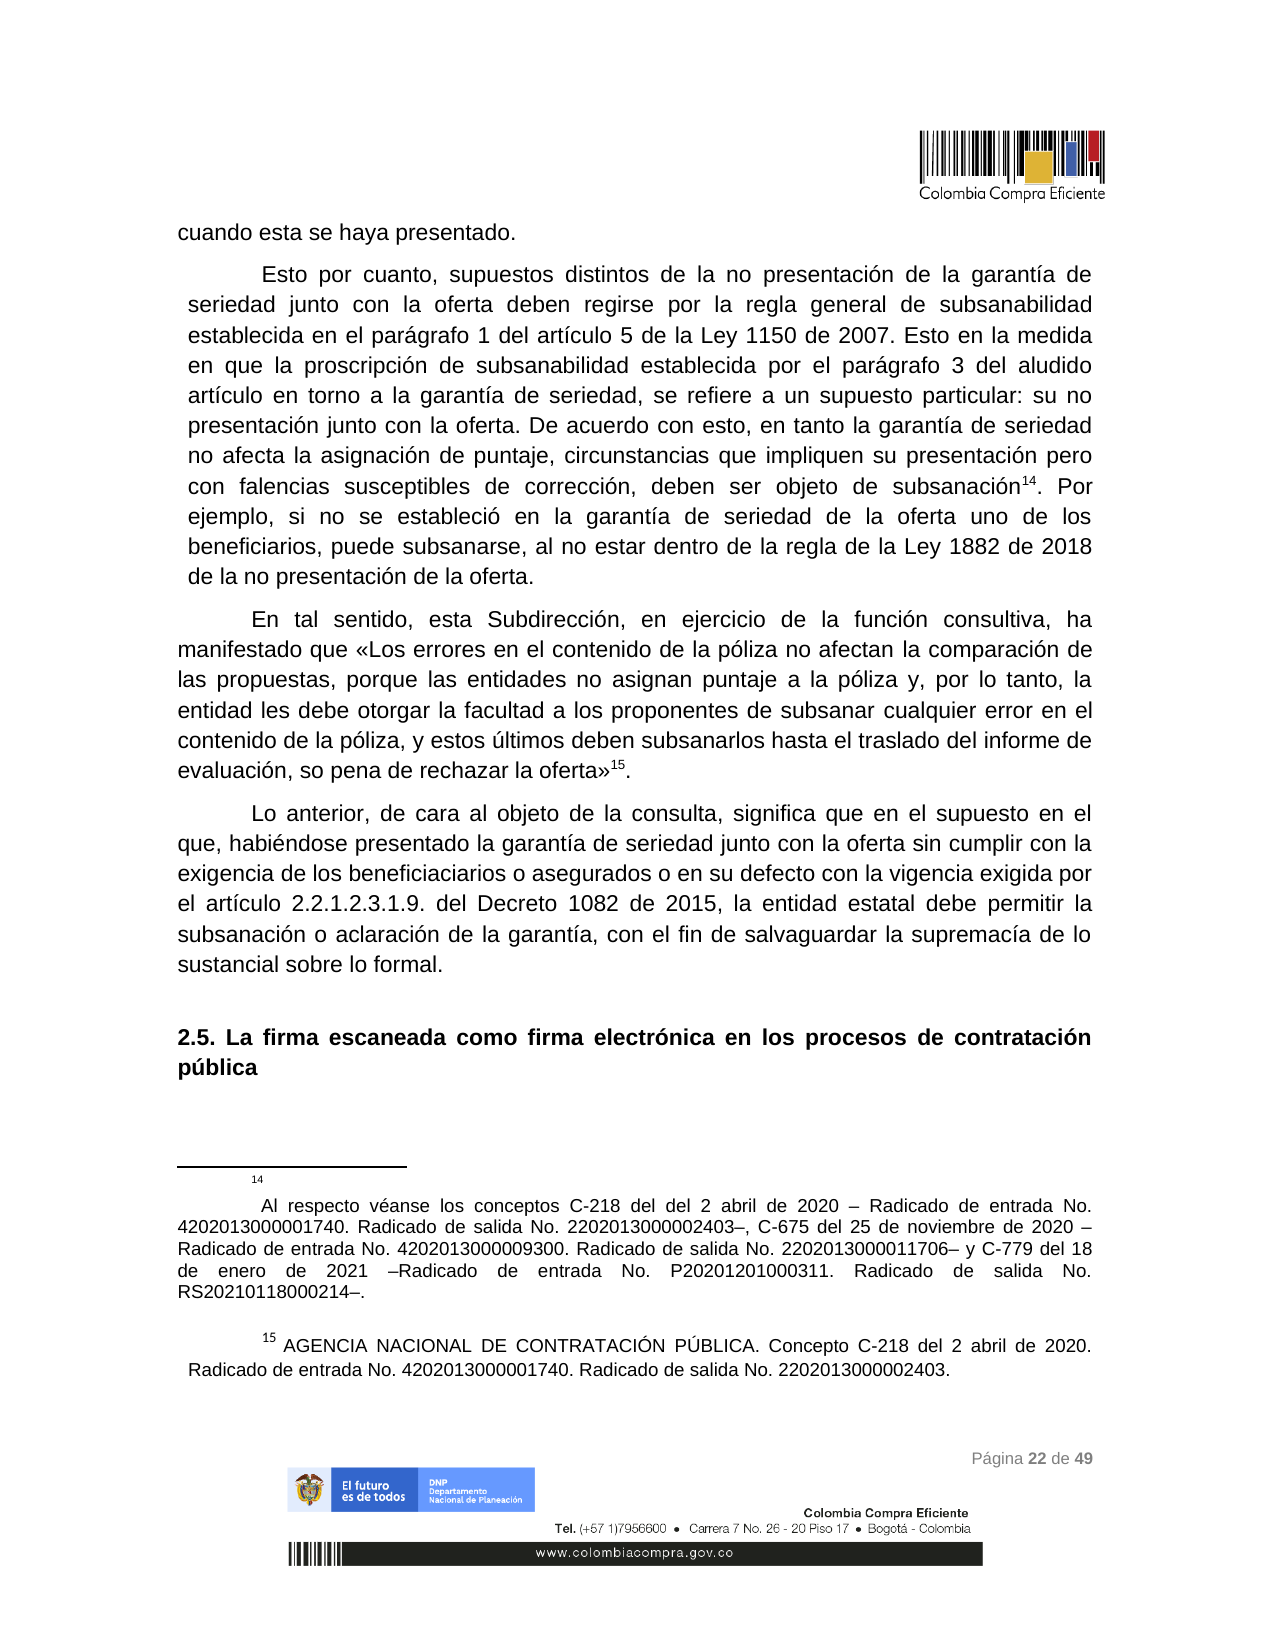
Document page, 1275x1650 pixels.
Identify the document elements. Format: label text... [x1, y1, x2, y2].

text En tal sentido, esta Subdirección, en ejercicio de la función consultiva, ha manifestado que «Los errores en el contenido de la póliza no afectan la comparación de las propuestas, porque las entidades no asignan puntaje a la póliza y, por lo tanto, la entidad les debe otorgar la facultad a los proponentes de subsanar cualquier error en el contenido de la póliza, y estos últimos deben subsanarlos hasta el traslado del informe de evaluación, so pena de rechazar la oferta». [177, 606, 1093, 783]
text Esto por cuanto, supuestos distintos de la no presentación de la garantía de seriedad junto con la oferta deben regirse por la regla general de subsanabilidad establecida en el parágrafo 1 del artículo 5 de la Ley 1150 de 2007. Esto en la medida en que la proscripción de subsanabilidad establecida por el parágrafo 3 del aludido artículo en torno a la garantía de seriedad, se refiere a un supuesto particular: su no presentación junto con la oferta. De acuerdo con esto, en tanto la garantía de seriedad no afecta la asignación de puntaje, circunstancias que impliquen su presentación pero con falencias susceptibles de corrección, deben ser objeto de subsanación. Por ejemplo, si no se estableció en la garantía de seriedad de la oferta uno de los beneficiarios, puede subsanarse, al no estar dentro de la regla de la Ley 1882 de 2018 de la no presentación de la oferta. [188, 261, 1093, 590]
picture [287, 1467, 983, 1566]
picture [911, 124, 1112, 206]
text Lo anterior, de cara al objeto de la consulta, significa que en el supuesto en el que, habiéndose presentado la garantía de seriedad junto con la oferta sin cumplir con la exigencia de los beneficiaciarios o asegurados o en su defecto con la vigencia exigida por el artículo 2.2.1.2.3.1.9. del Decreto 1082 de 2015, la entidad estatal debe permitir la subsanación o aclaración de la garantía, con el fin de salvaguardar la supremacía de lo sustancial sobre lo formal. [177, 800, 1093, 977]
text 2.5. La firma escaneada como firma electrónica en los procesos de contratación pública [177, 1024, 1093, 1080]
